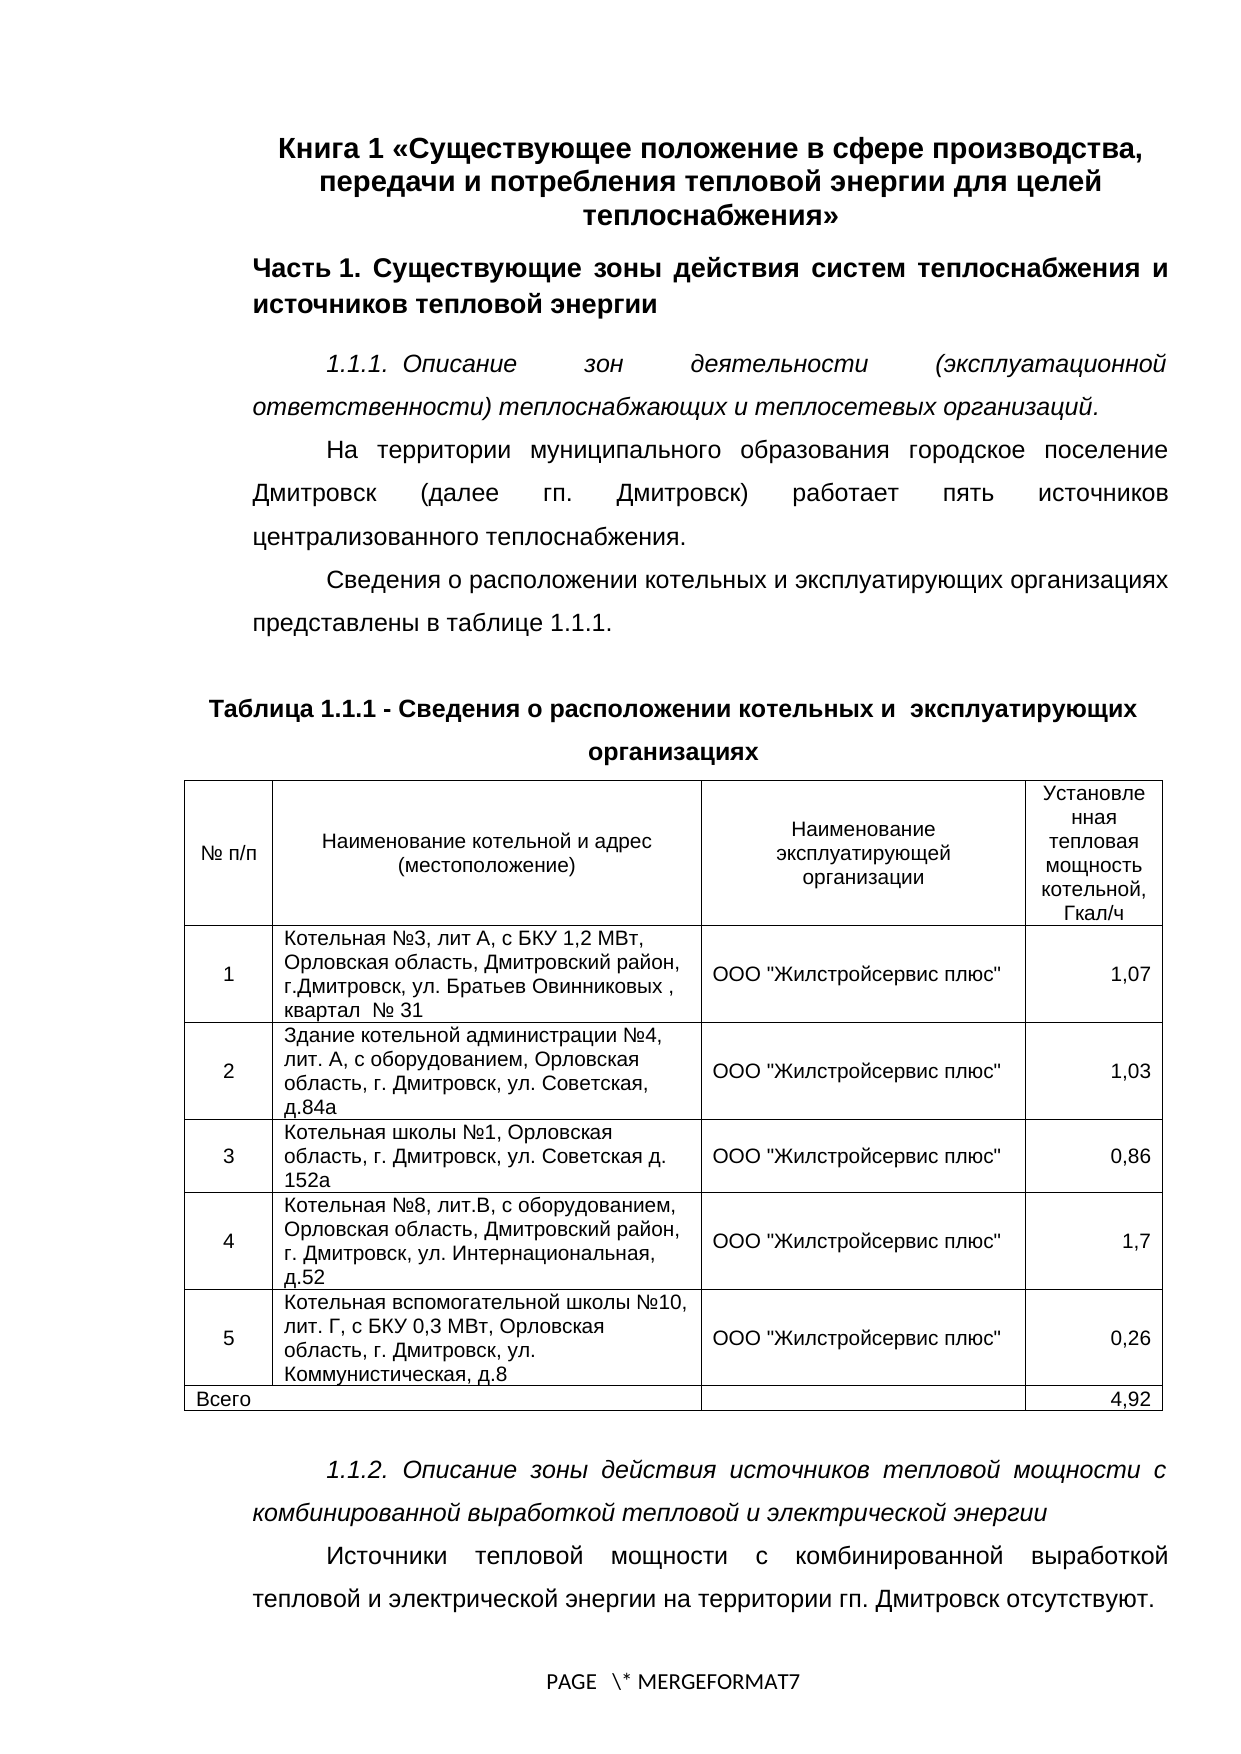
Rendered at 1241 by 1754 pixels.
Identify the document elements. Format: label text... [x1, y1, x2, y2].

table_cell Котельная №8, лит.В, с оборудованием, Орловская область, Дмитровский район, г. Дмитровск, ул. Интернациональная, д.52 [273, 1193, 701, 1288]
table_cell ООО "Жилстройсервис плюс" [702, 1023, 1025, 1119]
text Источники тепловой мощности с комбинированной выработкой тепловой и электрической энергии на территории гп. Дмитровск отсутствуют. [252, 1541, 1169, 1613]
table_header Наименование котельной и адрес (местоположение) [273, 781, 701, 925]
table_cell ООО "Жилстройсервис плюс" [702, 1120, 1025, 1192]
table_cell ООО "Жилстройсервис плюс" [702, 1290, 1025, 1385]
table_cell 5 [185, 1290, 272, 1385]
text 1.1.1. Описание зон деятельности (эксплуатационной ответственности) теплоснабжающих и теплосетевых организаций. [252, 349, 1169, 421]
subtitle Книга 1 «Существующее положение в сфере производства, передачи и потребления тепловой энергии для целей теплоснабжения» [252, 131, 1169, 231]
subtitle Часть 1. Существующие зоны действия систем теплоснабжения и источников тепловой энергии [252, 252, 1169, 319]
text 1.1.2. Описание зоны действия источников тепловой мощности с комбинированной выработкой тепловой и электрической энергии [252, 1454, 1169, 1526]
table_cell 1,03 [1026, 1023, 1162, 1119]
table_cell Здание котельной администрации №4, лит. А, с оборудованием, Орловская область, г. Дмитровск, ул. Советская, д.84а [273, 1023, 701, 1119]
table_header Установленная тепловая мощность котельной, Гкал/ч [1026, 781, 1162, 925]
table_cell ООО "Жилстройсервис плюс" [702, 926, 1025, 1022]
table_cell Всего [185, 1386, 701, 1410]
table_cell 4 [185, 1193, 272, 1288]
text организациях [177, 737, 1169, 766]
table_cell 1,07 [1026, 926, 1162, 1022]
table_cell [702, 1386, 1025, 1410]
table_header Наименование эксплуатирующей организации [702, 781, 1025, 925]
text Таблица 1.1.1 - Сведения о расположении котельных и эксплуатирующих [177, 694, 1169, 723]
table_cell 1 [185, 926, 272, 1022]
table_cell 3 [185, 1120, 272, 1192]
table_cell 2 [185, 1023, 272, 1119]
table_cell ООО "Жилстройсервис плюс" [702, 1193, 1025, 1288]
table_cell 0,86 [1026, 1120, 1162, 1192]
table_cell Котельная школы №1, Орловская область, г. Дмитровск, ул. Советская д. 152а [273, 1120, 701, 1192]
table_cell Котельная №3, лит А, с БКУ 1,2 МВт, Орловская область, Дмитровский район, г.Дмитровск, ул. Братьев Овинниковых , квартал № 31 [273, 926, 701, 1022]
table_cell 0,26 [1026, 1290, 1162, 1385]
text Сведения о расположении котельных и эксплуатирующих организациях представлены в таблице 1.1.1. [252, 564, 1169, 636]
table_cell 4,92 [1026, 1386, 1162, 1410]
table_cell 1,7 [1026, 1193, 1162, 1288]
table_cell Котельная вспомогательной школы №10, лит. Г, с БКУ 0,3 МВт, Орловская область, г. Дмитровск, ул. Коммунистическая, д.8 [273, 1290, 701, 1385]
table_header № п/п [185, 781, 272, 925]
text На территории муниципального образования городское поселение Дмитровск (далее гп. Дмитровск) работает пять источников централизованного теплоснабжения. [252, 435, 1169, 550]
